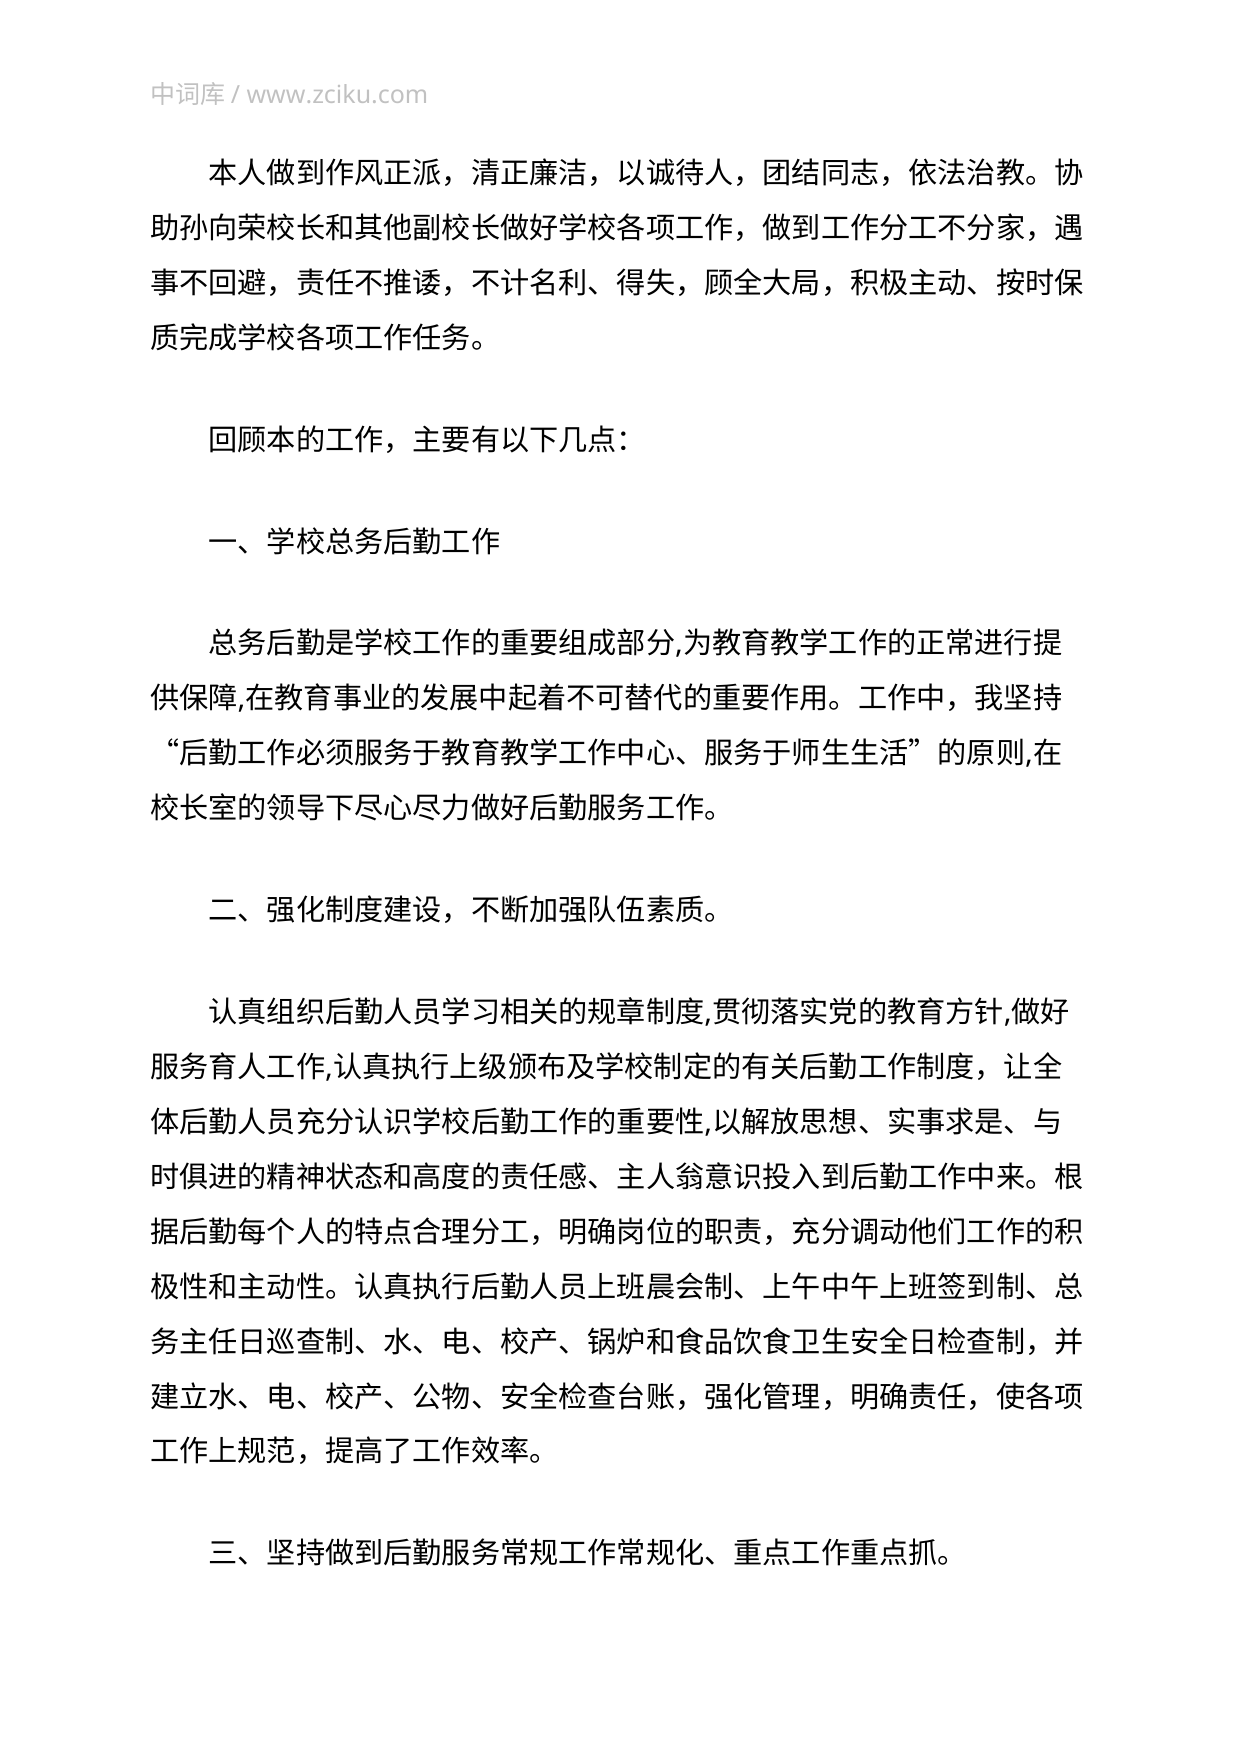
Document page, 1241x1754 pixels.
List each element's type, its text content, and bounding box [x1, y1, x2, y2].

text 总务后勤是学校工作的重要组成部分,为教育教学工作的正常进行提供保障,在教育事业的发展中起着不可替代的重要作用。工作中，我坚持“后勤工作必须服务于教育教学工作中心、服务于师生生活”的原则,在校长室的领导下尽心尽力做好后勤服务工作。 [150, 620, 1090, 827]
text 一、学校总务后勤工作 [150, 518, 1090, 561]
text 二、强化制度建设，不断加强队伍素质。 [150, 887, 1090, 929]
text 本人做到作风正派，清正廉洁，以诚待人，团结同志，依法治教。协助孙向荣校长和其他副校长做好学校各项工作，做到工作分工不分家，遇事不回避，责任不推诿，不计名利、得失，顾全大局，积极主动、按时保质完成学校各项工作任务。 [150, 150, 1090, 357]
text 回顾本的工作，主要有以下几点： [150, 416, 1090, 459]
text 认真组织后勤人员学习相关的规章制度,贯彻落实党的教育方针,做好服务育人工作,认真执行上级颁布及学校制定的有关后勤工作制度，让全体后勤人员充分认识学校后勤工作的重要性,以解放思想、实事求是、与时俱进的精神状态和高度的责任感、主人翁意识投入到后勤工作中来。根据后勤每个人的特点合理分工，明确岗位的职责，充分调动他们工作的积极性和主动性。认真执行后勤人员上班晨会制、上午中午上班签到制、总务主任日巡查制、水、电、校产、锅炉和食品饮食卫生安全日检查制，并建立水、电、校产、公物、安全检查台账，强化管理，明确责任，使各项工作上规范，提高了工作效率。 [150, 988, 1090, 1470]
text 三、坚持做到后勤服务常规工作常规化、重点工作重点抓。 [150, 1530, 1090, 1572]
